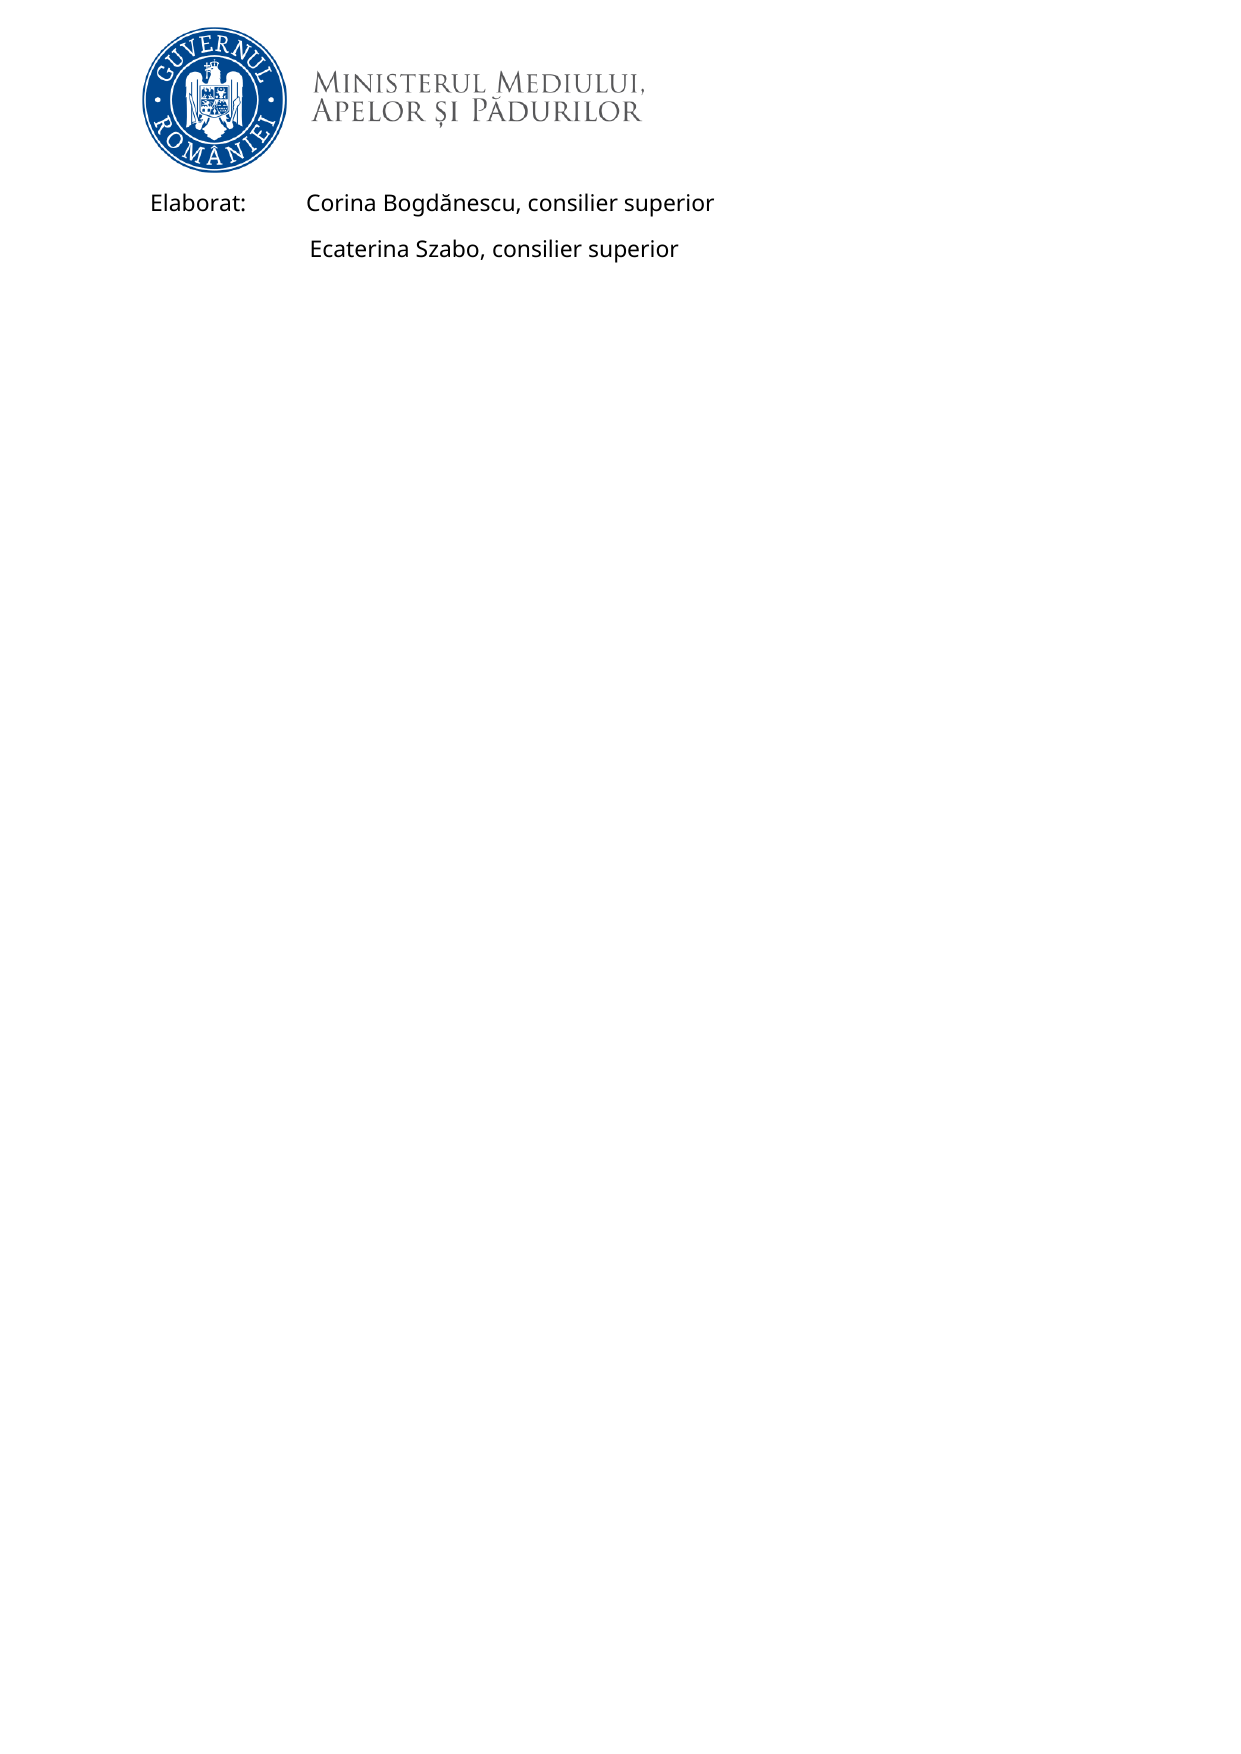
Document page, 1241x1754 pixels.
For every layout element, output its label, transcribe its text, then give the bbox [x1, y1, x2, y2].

picture [139, 25, 670, 173]
text Ecaterina Szabo, consilier superior [309, 233, 1090, 264]
text Elaborat: Corina Bogdănescu, consilier superior [150, 187, 1090, 219]
